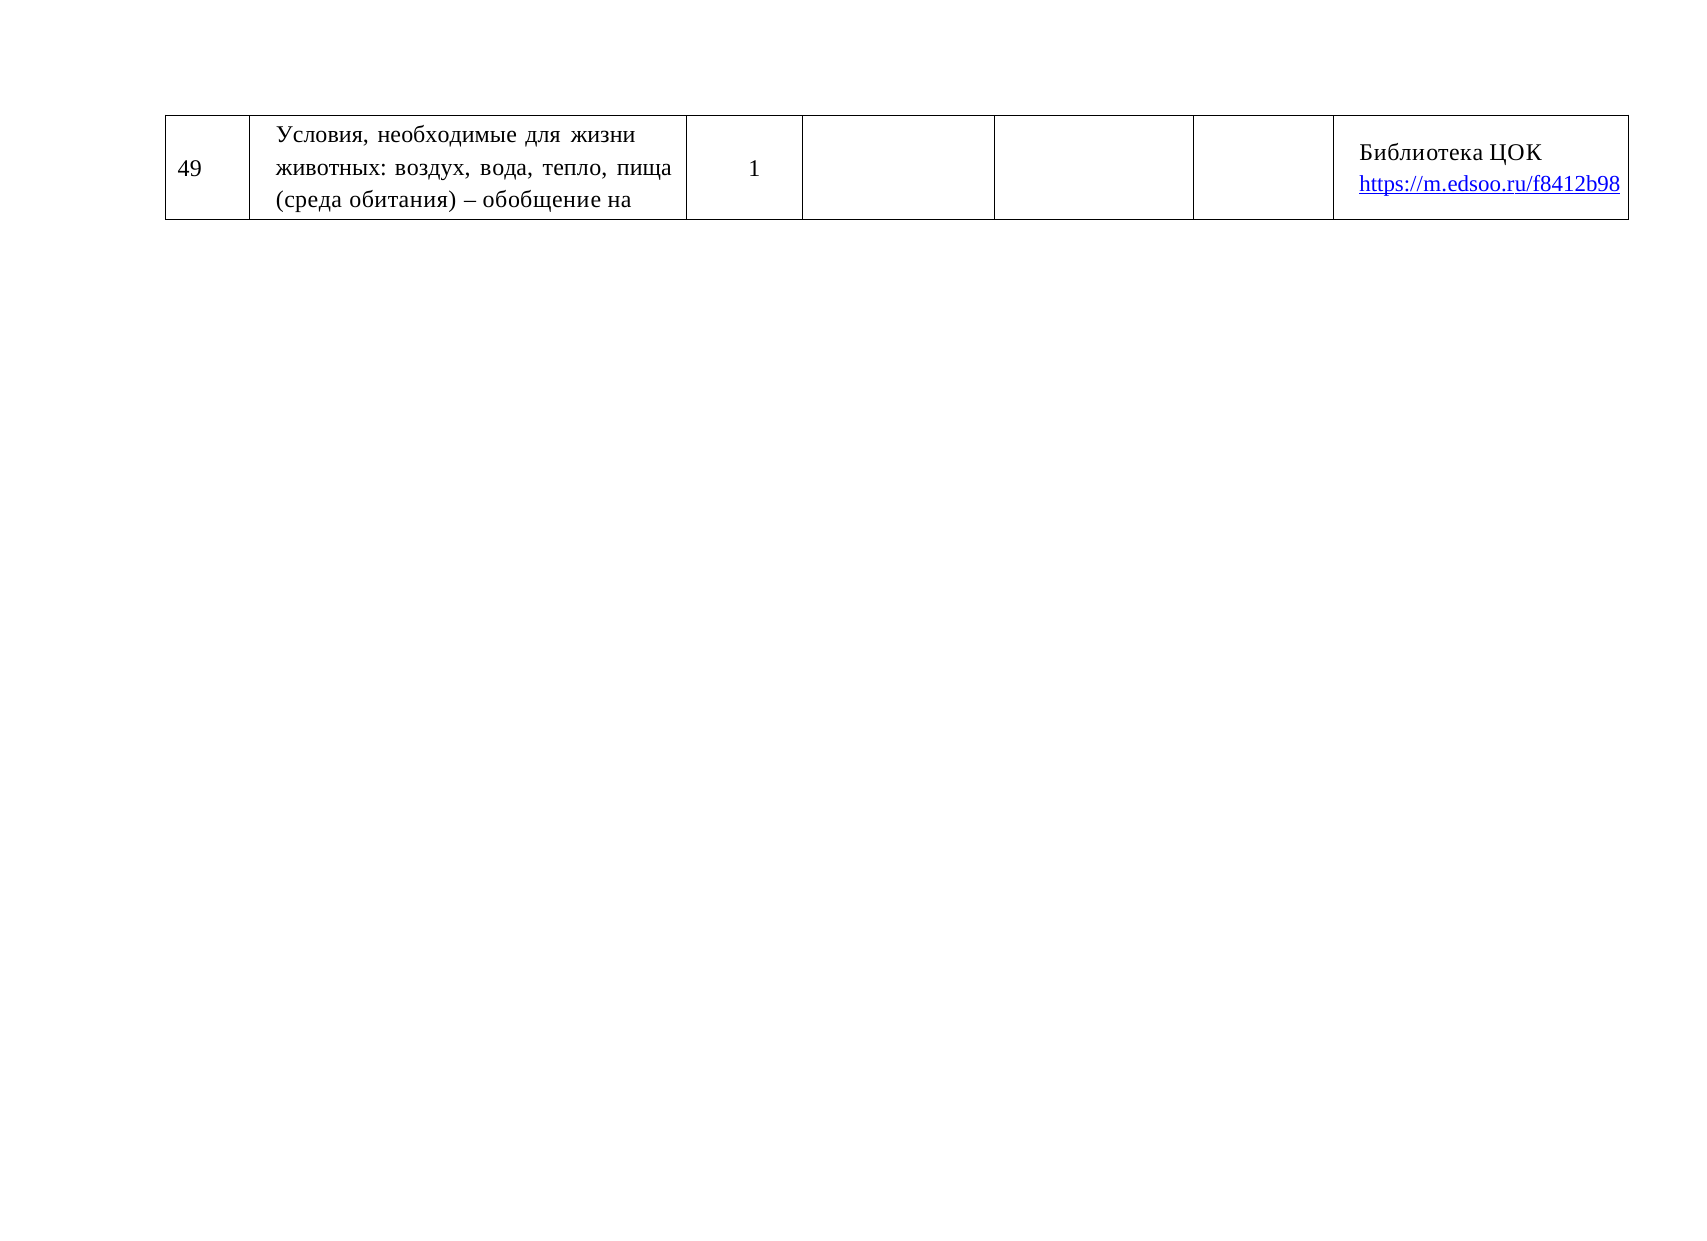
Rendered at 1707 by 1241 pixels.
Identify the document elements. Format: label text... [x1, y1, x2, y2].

table_cell 49 [166, 116, 249, 219]
table_cell Условия, необходимые для жизни животных: воздух, вода, тепло, пища (среда обитания) – обобщение на [250, 116, 686, 219]
table_cell [803, 116, 994, 219]
table_cell Библиотека ЦОК https://m.edsoo.ru/f8412b98 [1334, 116, 1628, 219]
table_cell [1194, 116, 1333, 219]
table_cell [995, 116, 1193, 219]
table_cell 1 [687, 116, 802, 219]
